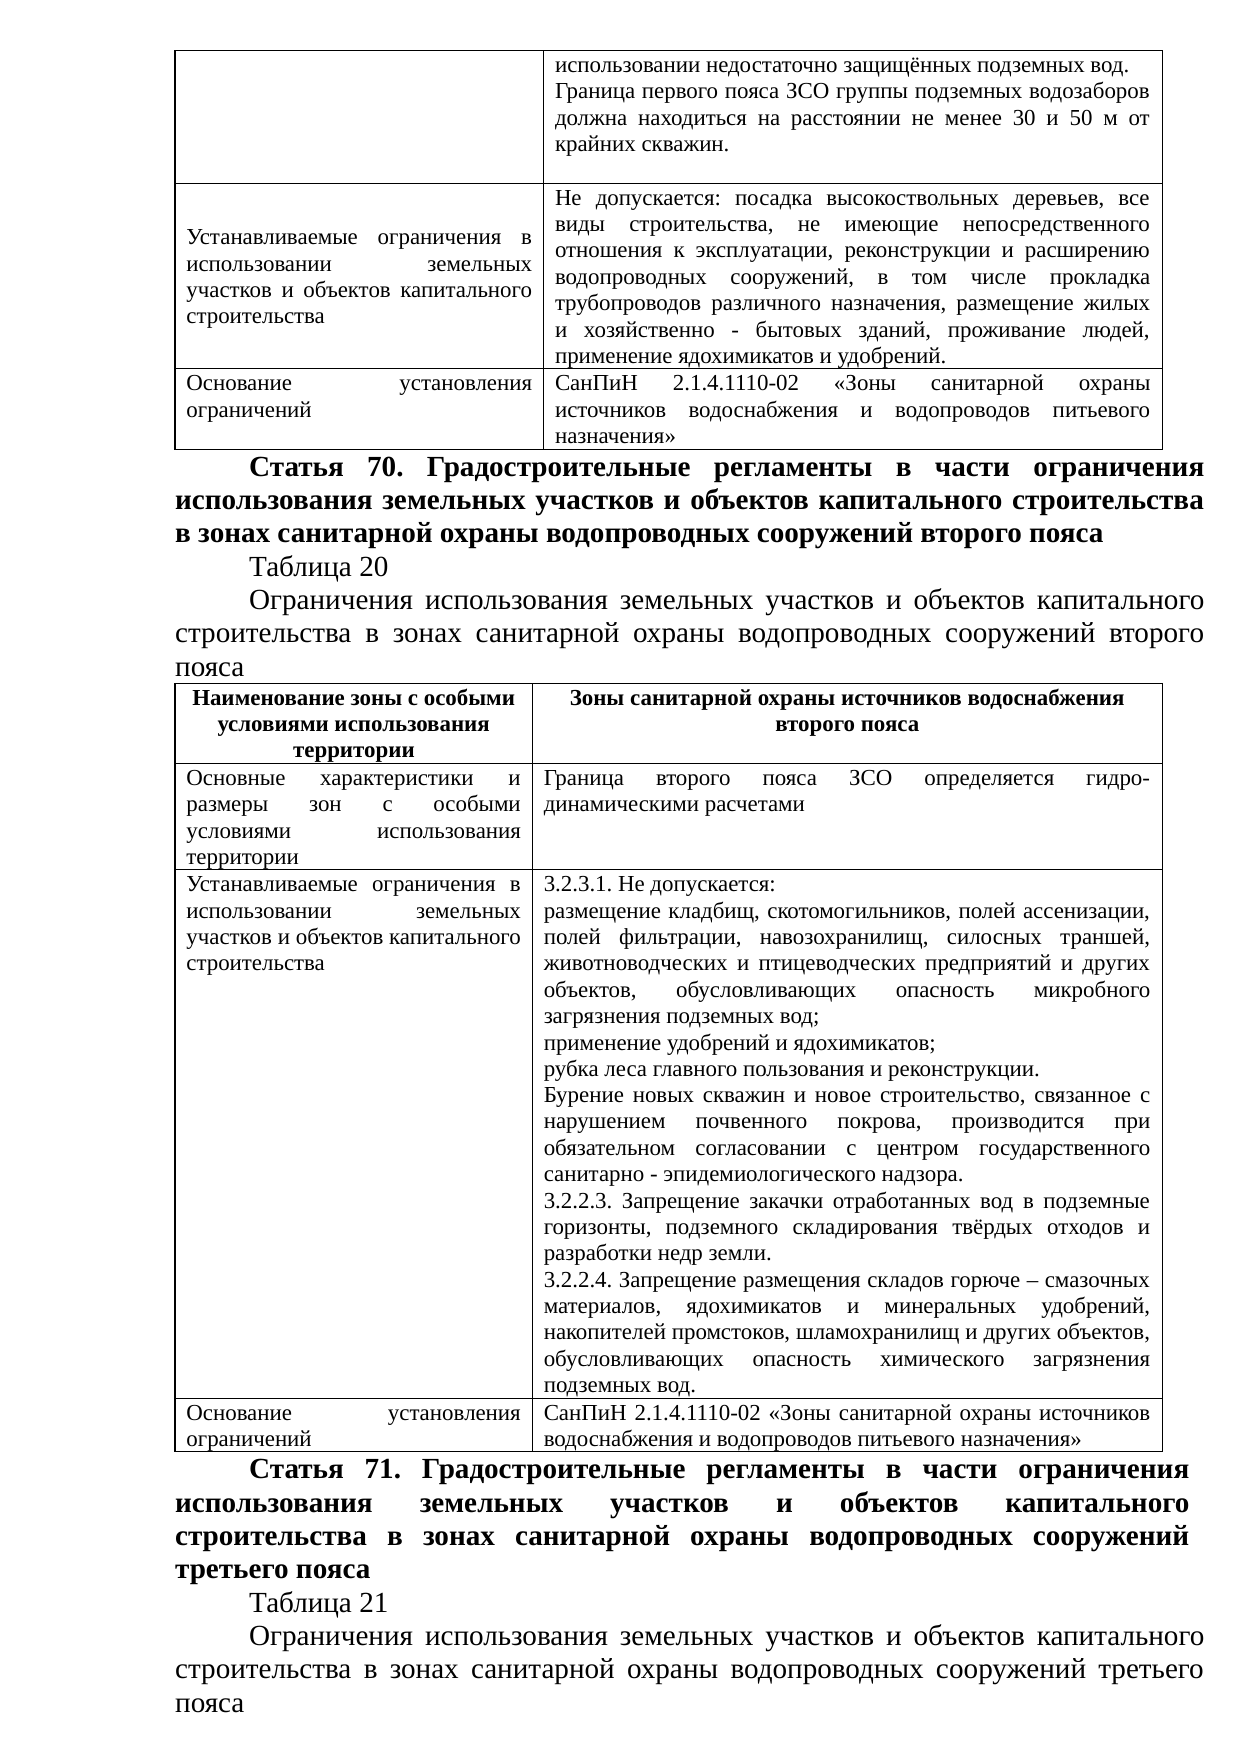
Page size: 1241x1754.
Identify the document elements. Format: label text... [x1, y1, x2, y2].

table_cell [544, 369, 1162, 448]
text Статья 70. Градостроительные регламенты в части ограничения использования земельных участков и объектов капитального строительства в зонах санитарной охраны водопроводных сооружений второго пояса [175, 449, 1205, 549]
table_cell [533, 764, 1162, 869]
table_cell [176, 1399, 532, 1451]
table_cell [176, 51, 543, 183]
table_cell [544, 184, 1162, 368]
text Таблица 21 [175, 1586, 1205, 1619]
text Ограничения использования земельных участков и объектов капитального строительства в зонах санитарной охраны водопроводных сооружений второго пояса [175, 583, 1205, 683]
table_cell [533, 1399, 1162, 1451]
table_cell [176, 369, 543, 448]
text Ограничения использования земельных участков и объектов капитального строительства в зонах санитарной охраны водопроводных сооружений третьего пояса [175, 1619, 1205, 1719]
text Таблица 20 [175, 549, 1205, 583]
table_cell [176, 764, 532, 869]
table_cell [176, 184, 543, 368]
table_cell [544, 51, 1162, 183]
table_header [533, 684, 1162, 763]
text Статья 71. Градостроительные регламенты в части ограничения использования земельных участков и объектов капитального строительства в зонах санитарной охраны водопроводных сооружений третьего пояса [175, 1452, 1190, 1586]
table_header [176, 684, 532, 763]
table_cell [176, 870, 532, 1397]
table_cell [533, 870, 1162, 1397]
